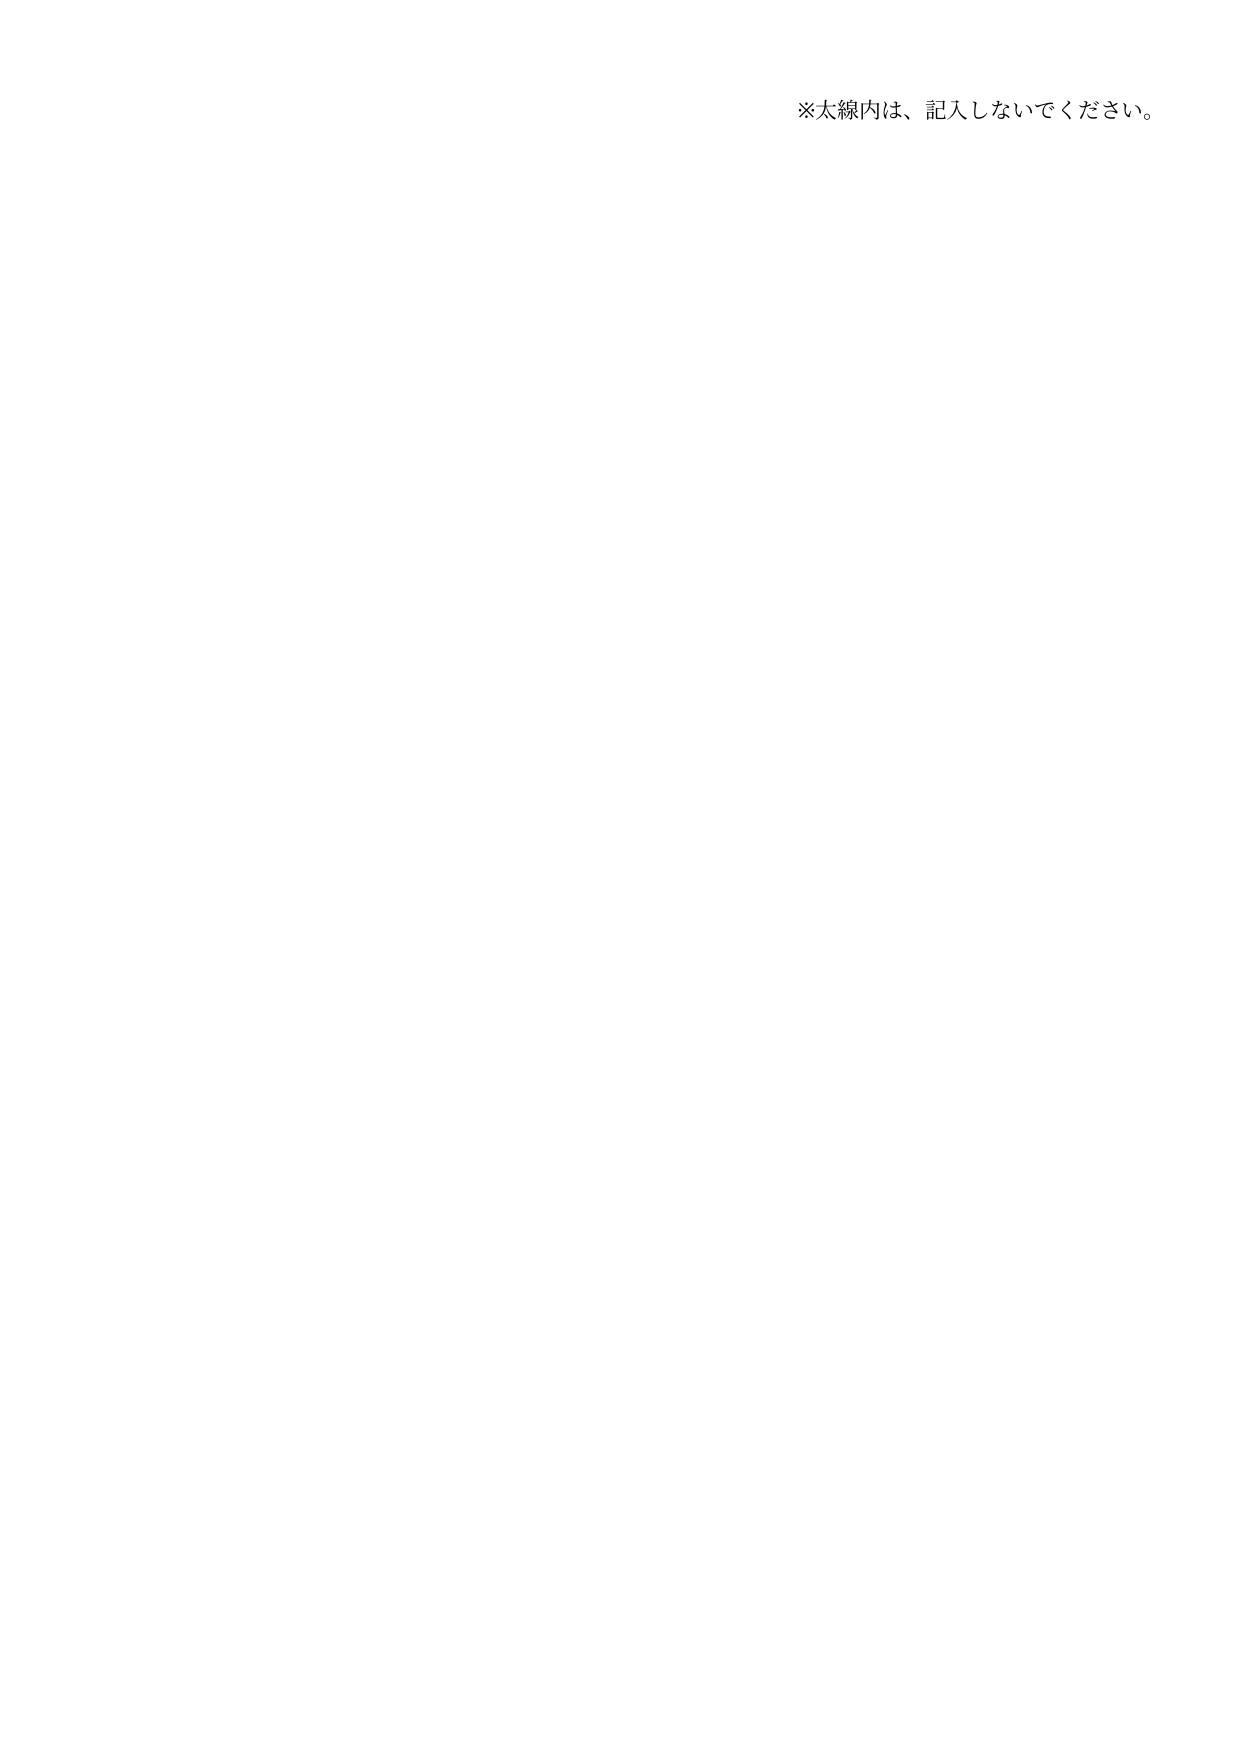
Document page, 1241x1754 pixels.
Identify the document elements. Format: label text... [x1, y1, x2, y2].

text ※太線内は、記入しないでください。 [118, 92, 1165, 127]
